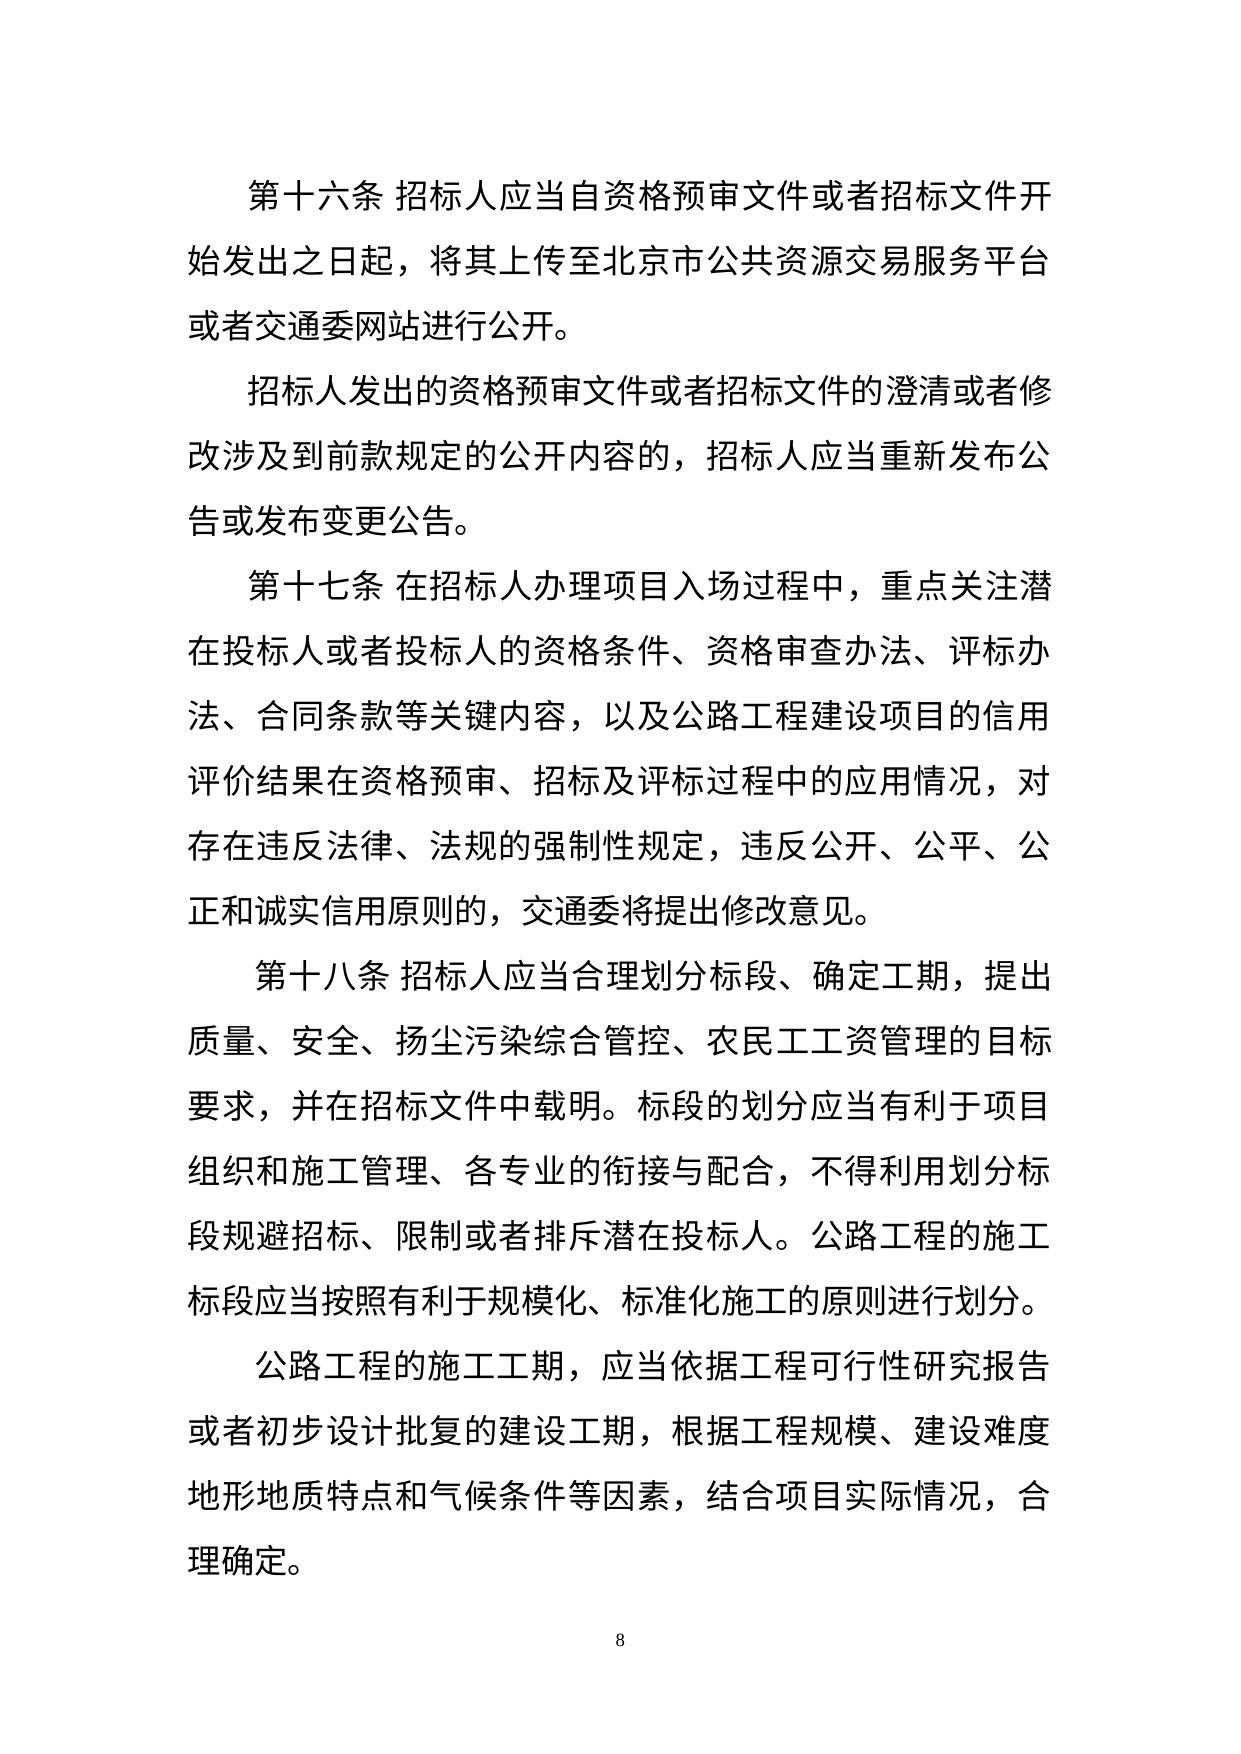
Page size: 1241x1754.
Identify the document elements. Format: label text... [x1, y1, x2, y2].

text 公路工程的施工工期，应当依据工程可行性研究报告或者初步设计批复的建设工期，根据工程规模、建设难度、地形地质特点和气候条件等因素，结合项目实际情况，合理确定。 [187, 1332, 1053, 1592]
text 第十六条 招标人应当自资格预审文件或者招标文件开始发出之日起，将其上传至北京市公共资源交易服务平台或者交通委网站进行公开。 [187, 162, 1053, 357]
text 第十七条 在招标人办理项目入场过程中，重点关注潜在投标人或者投标人的资格条件、资格审查办法、评标办法、合同条款等关键内容，以及公路工程建设项目的信用评价结果在资格预审、招标及评标过程中的应用情况，对存在违反法律、法规的强制性规定，违反公开、公平、公正和诚实信用原则的，交通委将提出修改意见。 [187, 552, 1053, 942]
text 招标人发出的资格预审文件或者招标文件的澄清或者修改涉及到前款规定的公开内容的，招标人应当重新发布公告或发布变更公告。 [187, 357, 1053, 552]
text 第十八条 招标人应当合理划分标段、确定工期，提出质量、安全、扬尘污染综合管控、农民工工资管理的目标要求，并在招标文件中载明。标段的划分应当有利于项目组织和施工管理、各专业的衔接与配合，不得利用划分标段规避招标、限制或者排斥潜在投标人。公路工程的施工标段应当按照有利于规模化、标准化施工的原则进行划分。 [187, 942, 1053, 1332]
